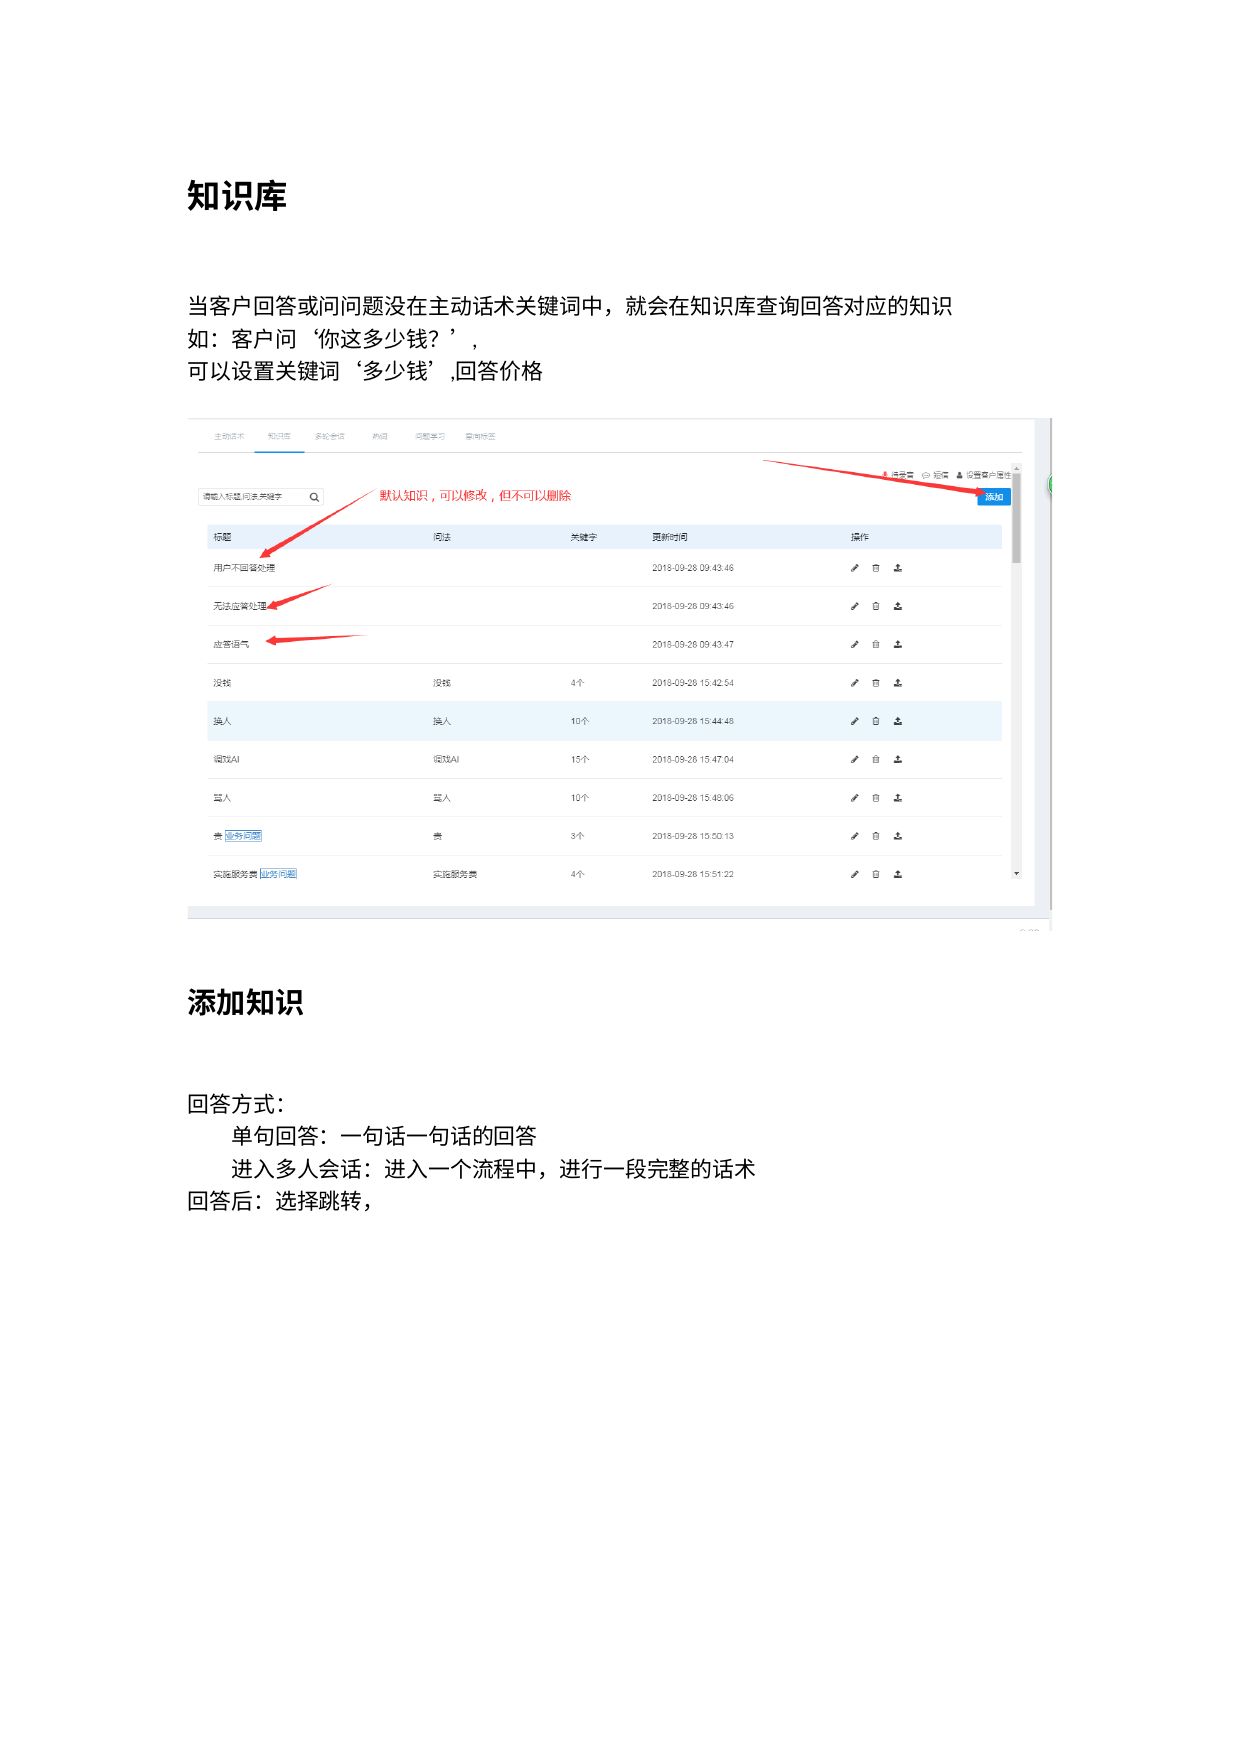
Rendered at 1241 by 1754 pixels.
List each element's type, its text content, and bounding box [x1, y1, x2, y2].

subtitle 知识库 [187, 162, 1053, 227]
text 如：客户问‘你这多少钱？’, [187, 321, 1053, 354]
text 回答方式： [187, 1086, 1053, 1119]
text 回答后：选择跳转， [187, 1184, 1053, 1216]
text 当客户回答或问问题没在主动话术关键词中，就会在知识库查询回答对应的知识 [187, 289, 1053, 321]
subtitle 添加知识 [187, 968, 1053, 1033]
text 单句回答：一句话一句话的回答 [187, 1119, 1053, 1151]
picture [187, 418, 1053, 931]
text 可以设置关键词‘多少钱’,回答价格 [187, 354, 1053, 386]
text 进入多人会话：进入一个流程中，进行一段完整的话术 [187, 1151, 1053, 1184]
